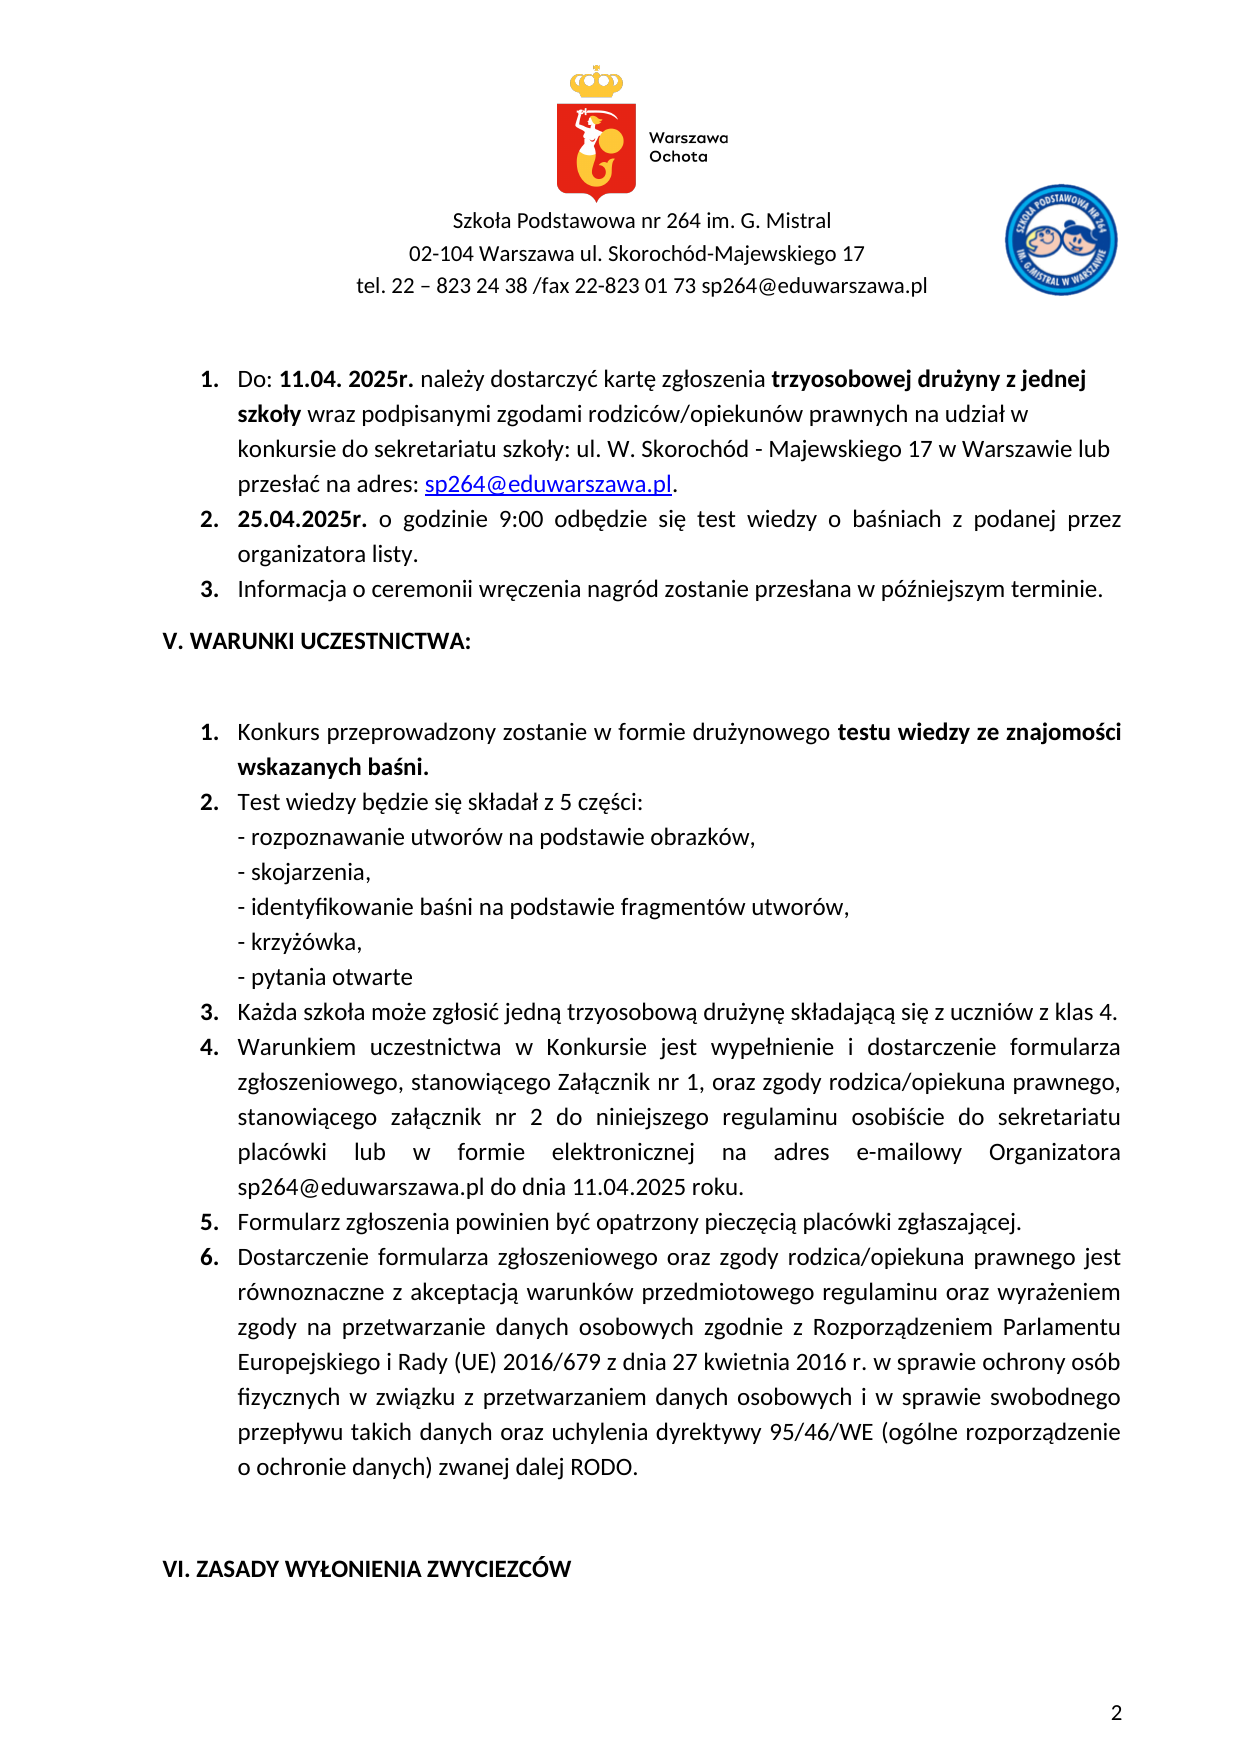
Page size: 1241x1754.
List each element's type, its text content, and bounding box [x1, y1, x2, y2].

text V. WARUNKI UCZESTNICTWA: [162, 625, 1122, 656]
text VI. ZASADY WYŁONIENIA ZWYCIEZCÓW [162, 1553, 1122, 1584]
picture [1001, 180, 1123, 301]
list 25.04.2025r. o godzinie 9:00 odbędzie się test wiedzy o baśniach z podanej przez organizatora listy. [200, 503, 1122, 569]
list Do: 11.04. 2025r. należy dostarczyć kartę zgłoszenia trzyosobowej drużyny z jednej szkoły wraz podpisanymi zgodami rodziców/opiekunów prawnych na udział w konkursie do sekretariatu szkoły: ul. W. Skorochód - Majewskiego 17 w Warszawie lub przesłać na adres: sp264@eduwarszawa.pl. [200, 363, 1122, 499]
list Informacja o ceremonii wręczenia nagród zostanie przesłana w późniejszym terminie. [200, 573, 1122, 604]
list Formularz zgłoszenia powinien być opatrzony pieczęcią placówki zgłaszającej. [200, 1206, 1122, 1236]
list Konkurs przeprowadzony zostanie w formie drużynowego testu wiedzy ze znajomości wskazanych baśni. [200, 716, 1122, 781]
list Test wiedzy będzie się składał z 5 części: - rozpoznawanie utworów na podstawie obrazków, - skojarzenia, - identyfikowanie baśni na podstawie fragmentów utworów, - krzyżówka, - pytania otwarte [200, 786, 1122, 991]
list Warunkiem uczestnictwa w Konkursie jest wypełnienie i dostarczenie formularza zgłoszeniowego, stanowiącego Załącznik nr 1, oraz zgody rodzica/opiekuna prawnego, stanowiącego załącznik nr 2 do niniejszego regulaminu osobiście do sekretariatu placówki lub w formie elektronicznej na adres e-mailowy Organizatora sp264@eduwarszawa.pl do dnia 11.04.2025 roku. [200, 1031, 1122, 1201]
picture [557, 65, 728, 203]
list Każda szkoła może zgłosić jedną trzyosobową drużynę składającą się z uczniów z klas 4. [200, 996, 1122, 1026]
list Dostarczenie formularza zgłoszeniowego oraz zgody rodzica/opiekuna prawnego jest równoznaczne z akceptacją warunków przedmiotowego regulaminu oraz wyrażeniem zgody na przetwarzanie danych osobowych zgodnie z Rozporządzeniem Parlamentu Europejskiego i Rady (UE) 2016/679 z dnia 27 kwietnia 2016 r. w sprawie ochrony osób fizycznych w związku z przetwarzaniem danych osobowych i w sprawie swobodnego przepływu takich danych oraz uchylenia dyrektywy 95/46/WE (ogólne rozporządzenie o ochronie danych) zwanej dalej RODO. [200, 1241, 1122, 1481]
